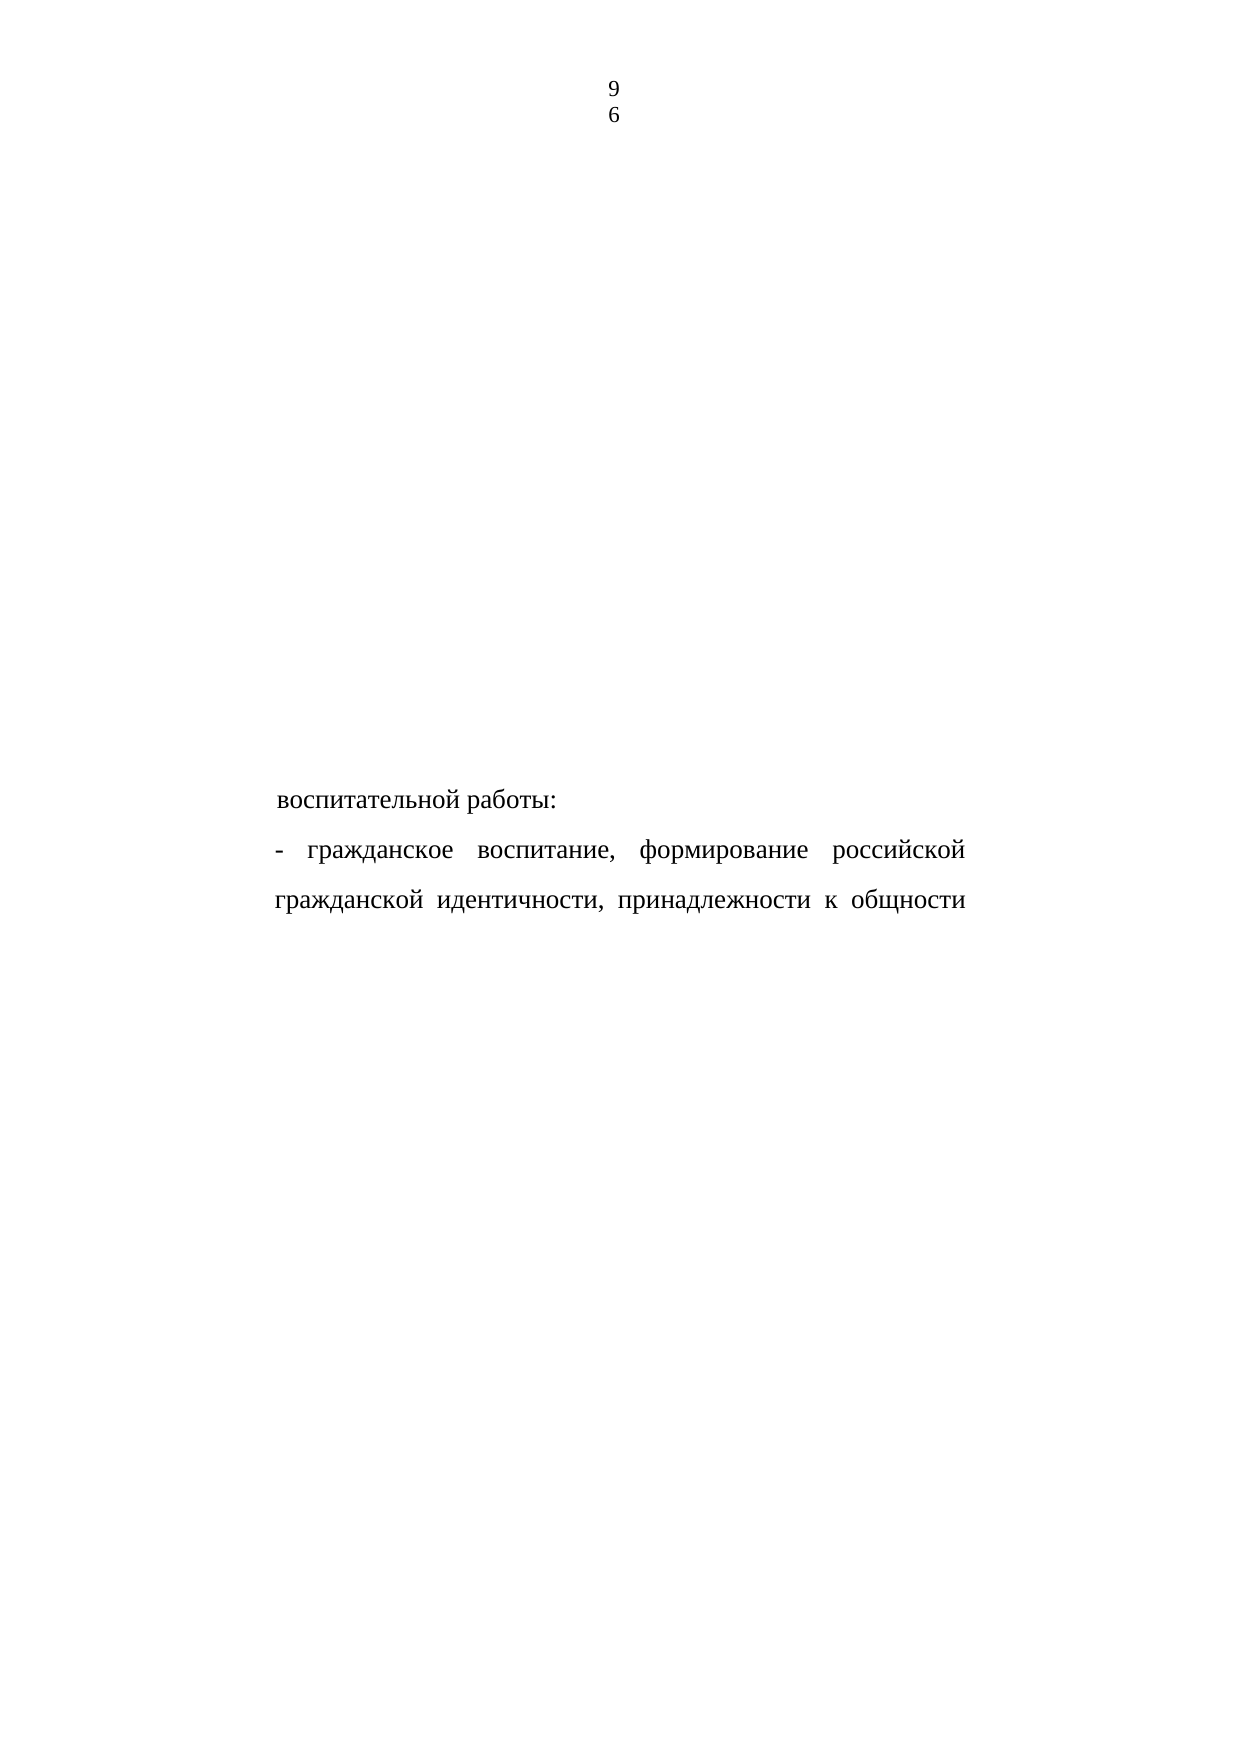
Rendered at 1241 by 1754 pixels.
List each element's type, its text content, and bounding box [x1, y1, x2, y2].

text Практическая реализация цели и задач воспитания осуществляется в рамках следующих направлений воспитательной работы: [277, 769, 966, 819]
text - гражданское воспитание, формирование российской гражданской идентичности, принадлежности к общности граждан Российской Федерации, к народу России как источнику власти в российском государстве и субъекту тысячелетней Российской государственности, знание и уважение прав, свобод и обязанностей гражданина Российской Федерации; [274, 819, 966, 919]
